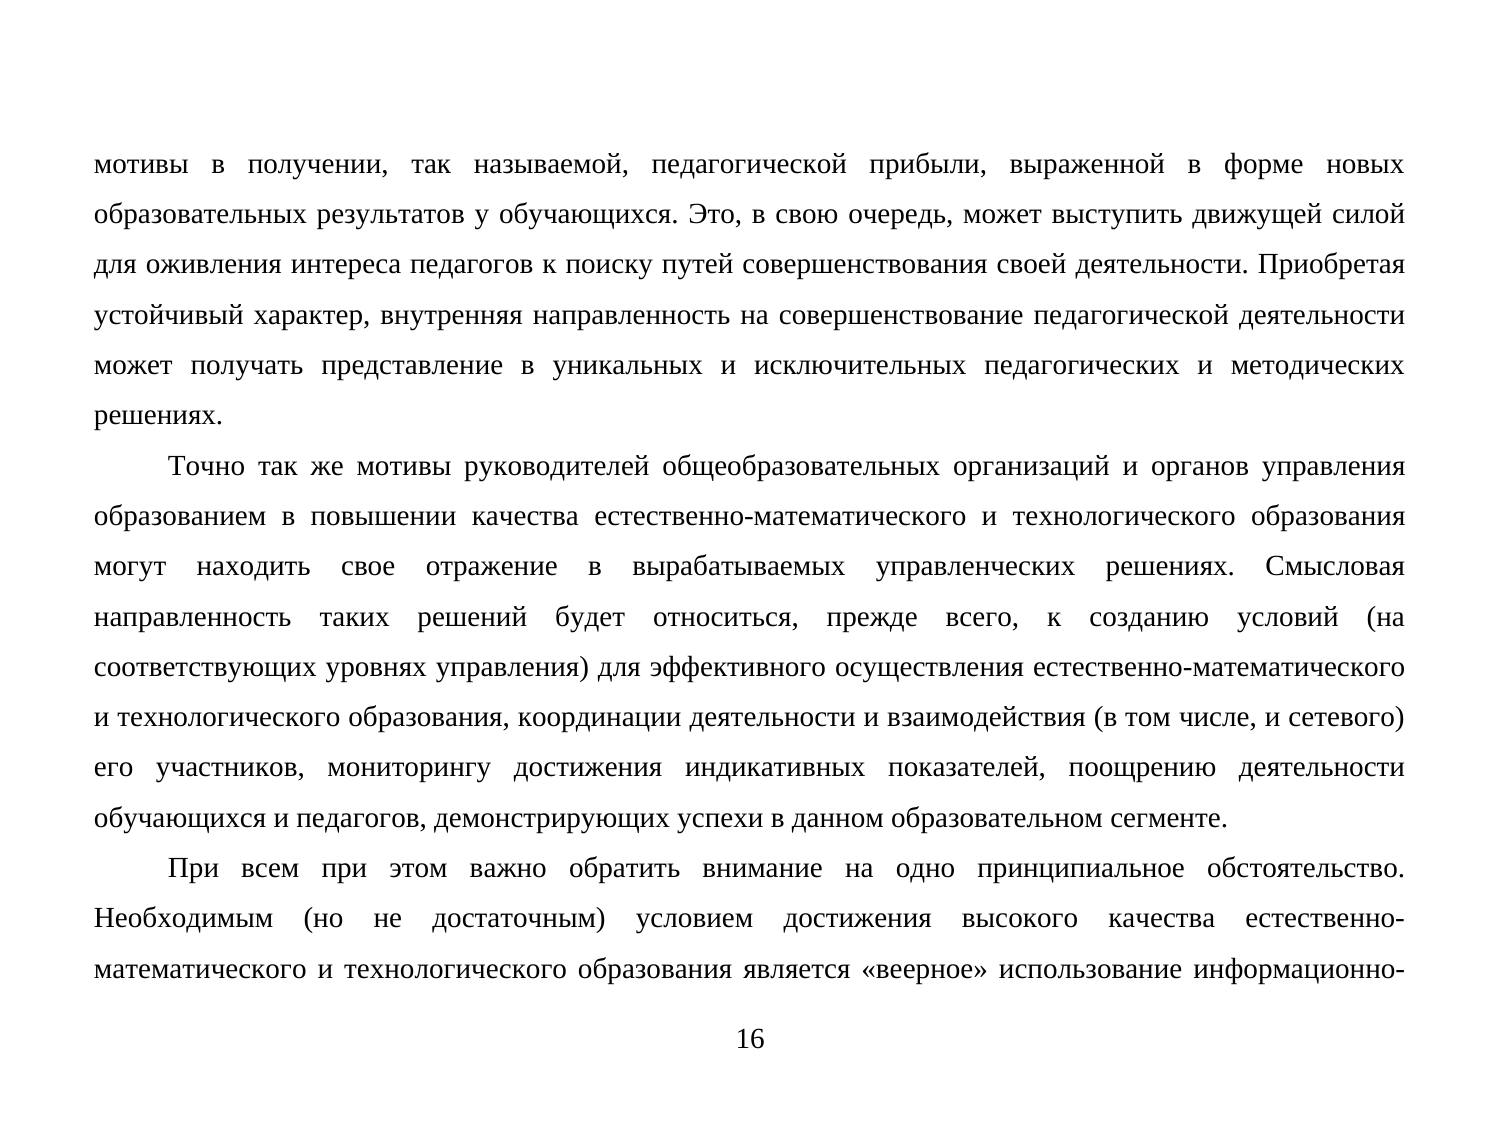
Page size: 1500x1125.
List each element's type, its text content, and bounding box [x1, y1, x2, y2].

text Точно так же мотивы руководителей общеобразовательных организаций и органов управления образованием в повышении качества естественно-математического и технологического образования могут находить свое отражение в вырабатываемых управленческих решениях. Смысловая направленность таких решений будет относиться, прежде всего, к созданию условий (на соответствующих уровнях управления) для эффективного осуществления естественно-математического и технологического образования, координации деятельности и взаимодействия (в том числе, и сетевого) его участников, мониторингу достижения индикативных показателей, поощрению деятельности обучающихся и педагогов, демонстрирующих успехи в данном образовательном сегменте. [94, 448, 1406, 833]
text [94, 850, 1406, 984]
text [94, 146, 1406, 431]
